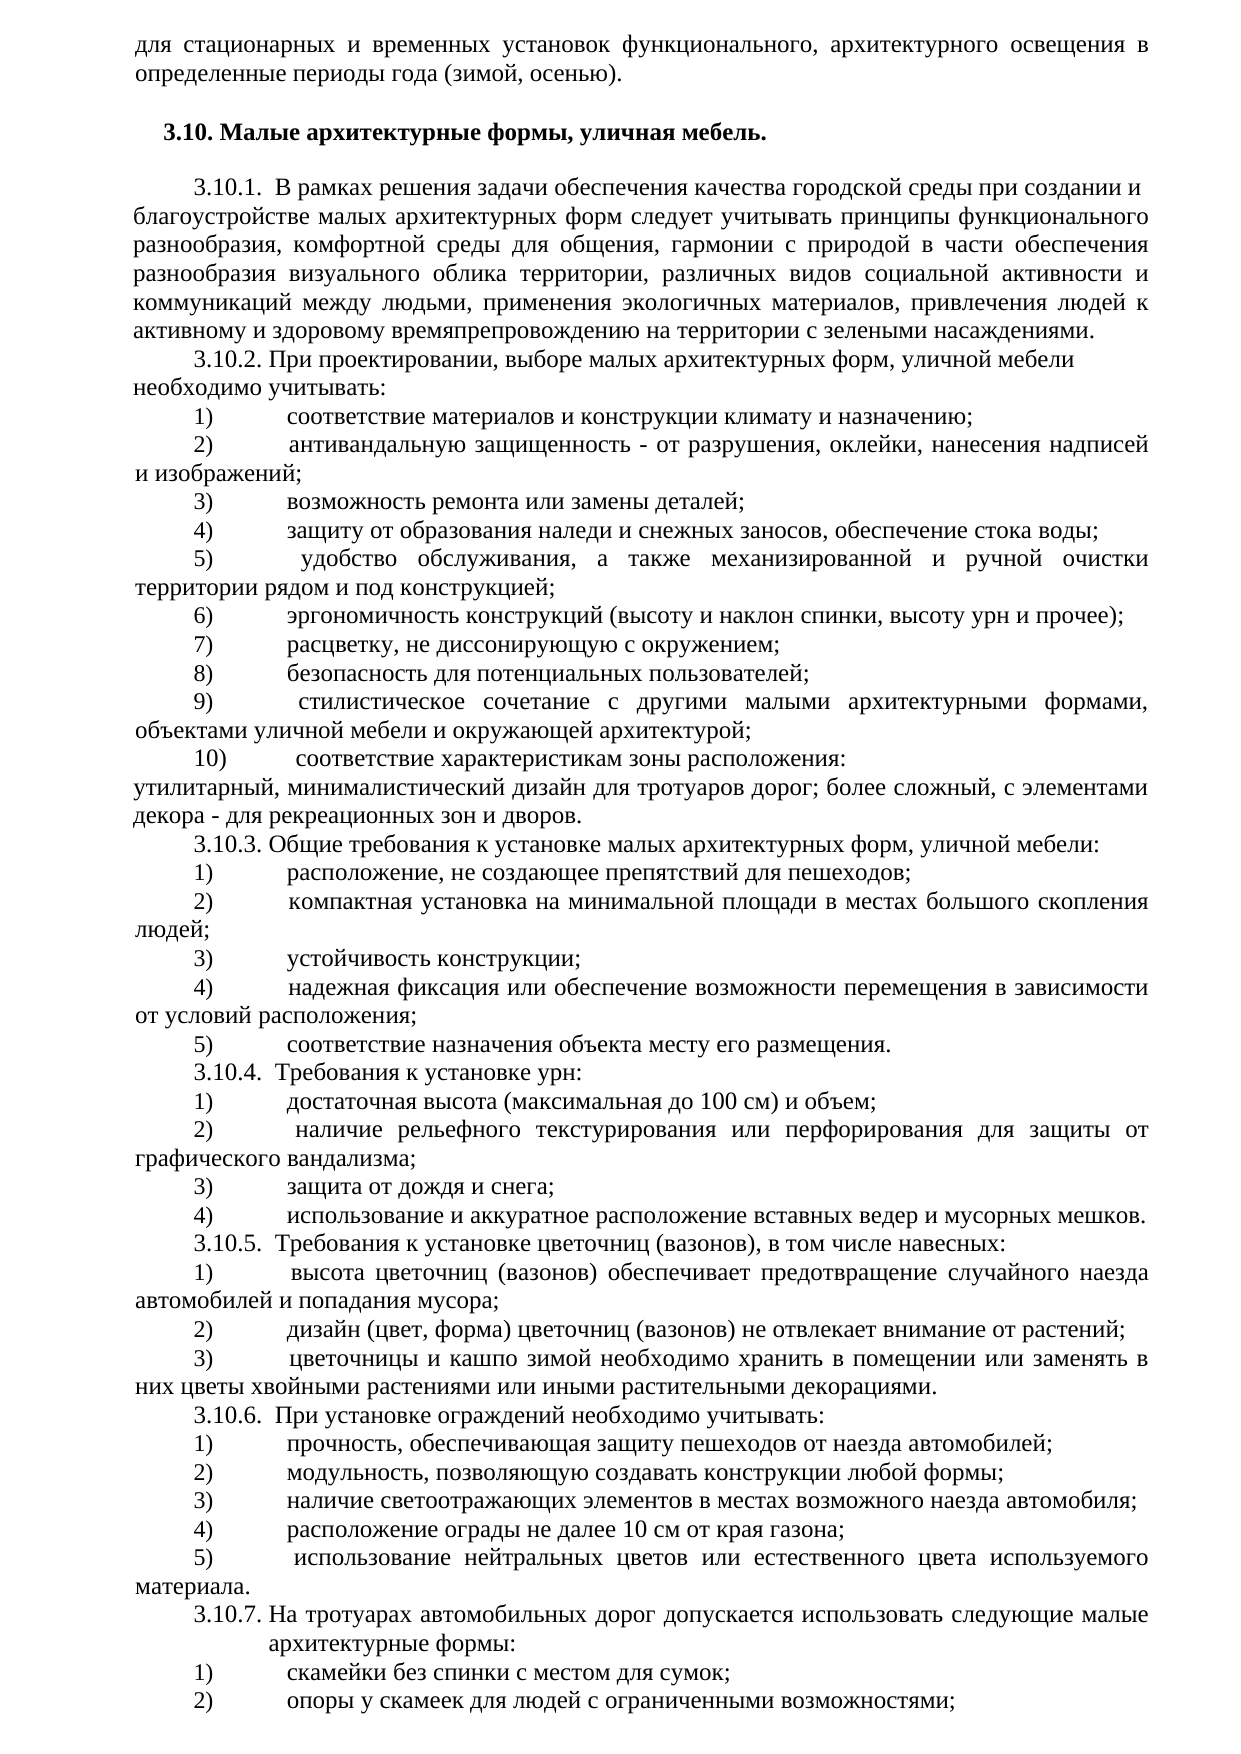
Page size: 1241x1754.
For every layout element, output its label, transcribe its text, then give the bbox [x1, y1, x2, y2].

list использование и аккуратное расположение вставных ведер и мусорных мешков. [135, 1200, 1152, 1229]
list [135, 29, 1149, 87]
list При проектировании, выборе малых архитектурных форм, уличной мебели [193, 344, 1149, 373]
list соответствие материалов и конструкции климату и назначению; [135, 401, 1152, 430]
list расположение ограды не далее 10 см от края газона; [135, 1514, 1152, 1543]
list расположение, не создающее препятствий для пешеходов; [135, 858, 1152, 886]
list устойчивость конструкции; [135, 943, 1152, 972]
list компактная установка на минимальной площади в местах большого скопления людей; [135, 886, 1149, 943]
list эргономичность конструкций (высоту и наклон спинки, высоту урн и прочее); [135, 601, 1152, 629]
text благоустройстве малых архитектурных форм следует учитывать принципы функционального разнообразия, комфортной среды для общения, гармонии с природой в части обеспечения разнообразия визуального облика территории, различных видов социальной активности и коммуникаций между людьми, применения экологичных материалов, привлечения людей к активному и здоровому времяпрепровождению на территории с зелеными насаждениями. [133, 201, 1149, 344]
text утилитарный, минималистический дизайн для тротуаров дорог; более сложный, с элементами декора - для рекреационных зон и дворов. [133, 772, 1149, 829]
list безопасность для потенциальных пользователей; [135, 658, 1152, 687]
list В рамках решения задачи обеспечения качества городской среды при создании и [193, 173, 1149, 201]
list Общие требования к установке малых архитектурных форм, уличной мебели: [193, 829, 1152, 858]
list расцветку, не диссонирующую с окружением; [135, 629, 1152, 658]
list наличие рельефного текстурирования или перфорирования для защиты от графического вандализма; [135, 1115, 1149, 1172]
list дизайн (цвет, форма) цветочниц (вазонов) не отвлекает внимание от растений; [135, 1314, 1152, 1343]
list наличие светоотражающих элементов в местах возможного наезда автомобиля; [135, 1486, 1152, 1514]
list использование нейтральных цветов или естественного цвета используемого материала. [135, 1543, 1149, 1600]
list достаточная высота (максимальная до 100 см) и объем; [135, 1086, 1152, 1115]
list антивандальную защищенность - от разрушения, оклейки, нанесения надписей и изображений; [135, 430, 1149, 487]
list Требования к установке урн: [193, 1058, 1152, 1086]
list удобство обслуживания, а также механизированной и ручной очистки территории рядом и под конструкцией; [135, 544, 1149, 601]
text необходимо учитывать: [133, 373, 1149, 401]
list опоры у скамеек для людей с ограниченными возможностями; [135, 1686, 1152, 1714]
list соответствие назначения объекта месту его размещения. [135, 1029, 1152, 1058]
list скамейки без спинки с местом для сумок; [135, 1657, 1152, 1686]
list прочность, обеспечивающая защиту пешеходов от наезда автомобилей; [135, 1429, 1152, 1457]
list защиту от образования наледи и снежных заносов, обеспечение стока воды; [135, 515, 1152, 544]
list модульность, позволяющую создавать конструкции любой формы; [135, 1457, 1152, 1486]
list стилистическое сочетание с другими малыми архитектурными формами, объектами уличной мебели и окружающей архитектурой; [135, 687, 1149, 744]
list На тротуарах автомобильных дорог допускается использовать следующие малые архитектурные формы: [193, 1600, 1149, 1657]
list При установке ограждений необходимо учитывать: [193, 1400, 1152, 1429]
list цветочницы и кашпо зимой необходимо хранить в помещении или заменять в них цветы хвойными растениями или иными растительными декорациями. [135, 1343, 1149, 1400]
list возможность ремонта или замены деталей; [135, 487, 1152, 515]
list высота цветочниц (вазонов) обеспечивает предотвращение случайного наезда автомобилей и попадания мусора; [135, 1257, 1149, 1314]
list Требования к установке цветочниц (вазонов), в том числе навесных: [193, 1229, 1152, 1257]
text 10) соответствие характеристикам зоны расположения: [193, 744, 1149, 772]
list защита от дождя и снега; [135, 1172, 1152, 1200]
list надежная фиксация или обеспечение возможности перемещения в зависимости от условий расположения; [135, 972, 1149, 1029]
list Малые архитектурные формы, уличная мебель. [163, 122, 1152, 146]
